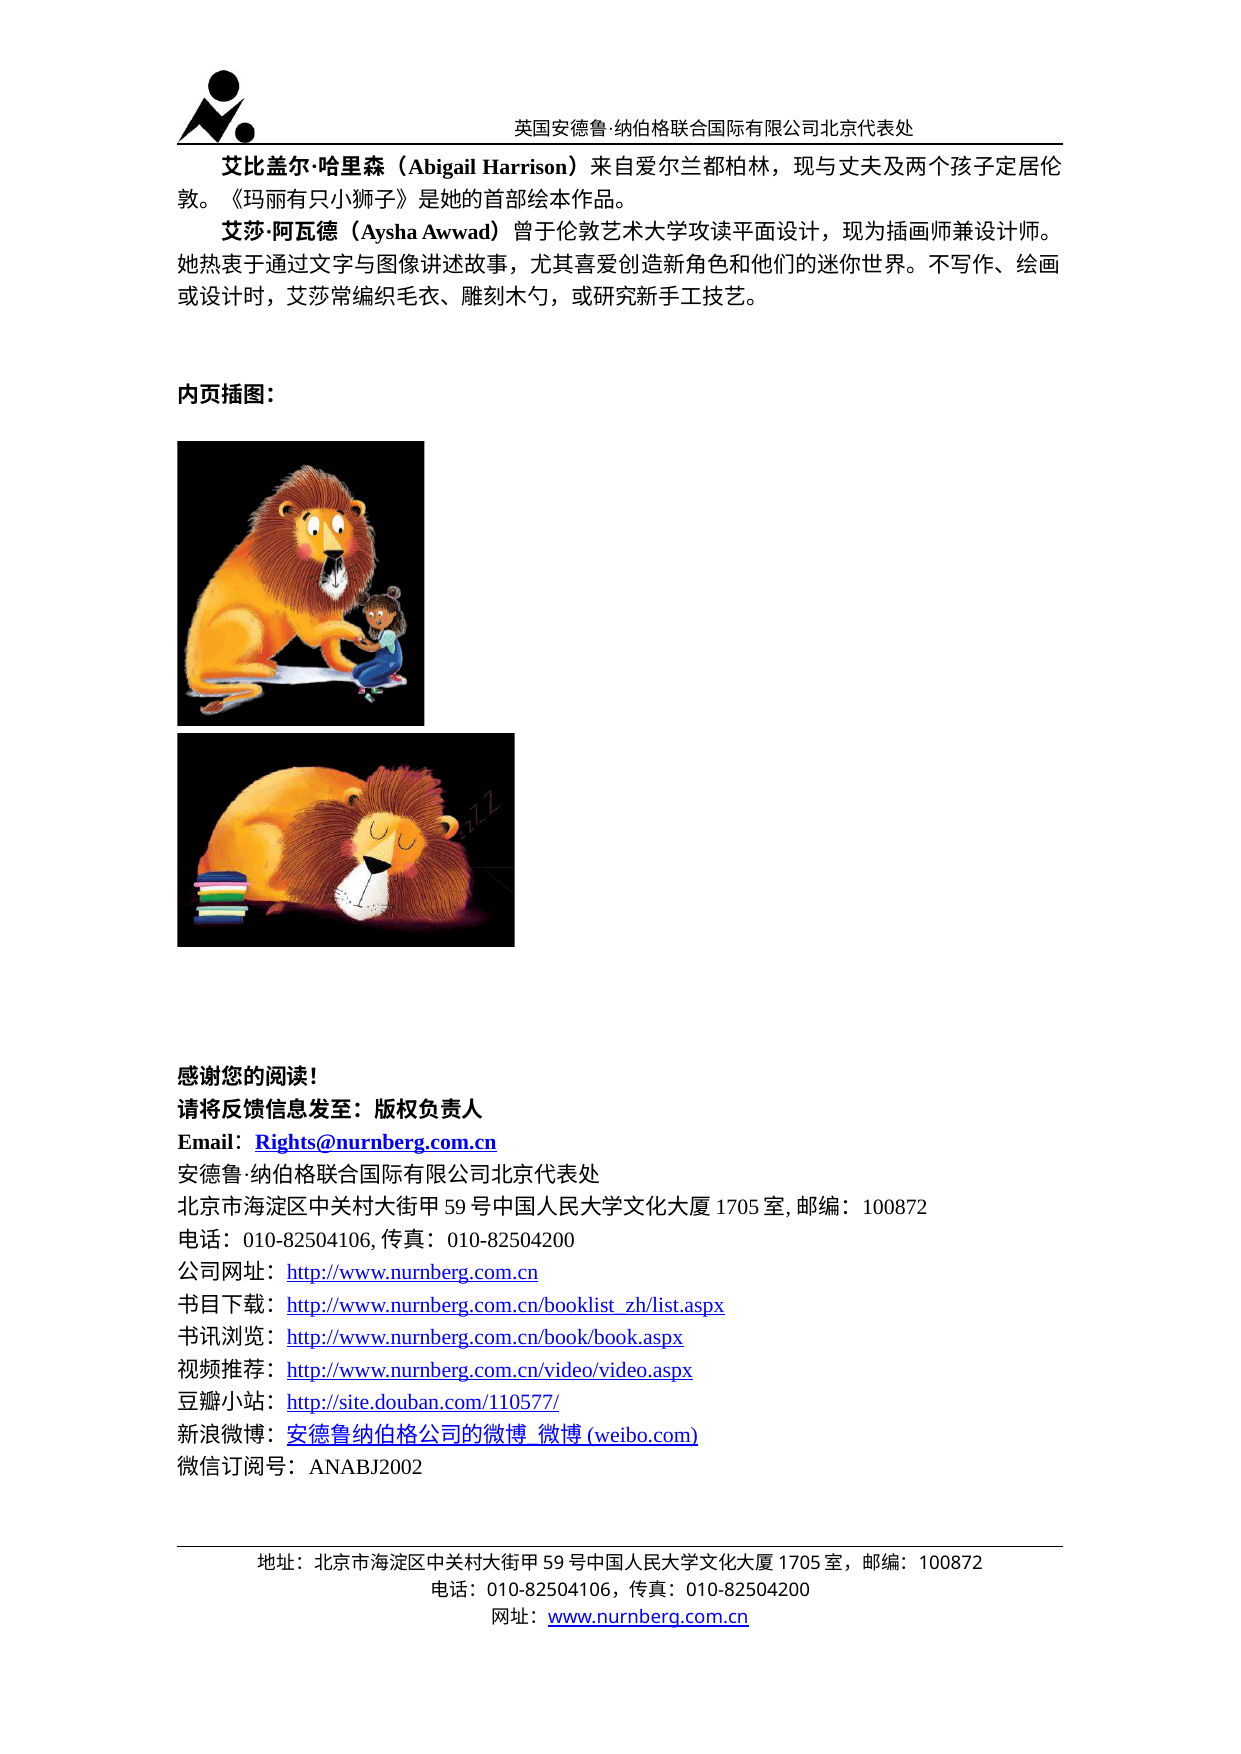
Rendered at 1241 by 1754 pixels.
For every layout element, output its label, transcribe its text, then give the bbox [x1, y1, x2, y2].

text 艾莎·阿瓦德（Aysha Awwad）曾于伦敦艺术大学攻读平面设计，现为插画师兼设计师。她热衷于通过文字与图像讲述故事，尤其喜爱创造新角色和他们的迷你世界。不写作、绘画或设计时，艾莎常编织毛衣、雕刻木勺，或研究新手工技艺。 [177, 214, 1063, 311]
text 感谢您的阅读！ [177, 1059, 1063, 1091]
text 书目下载：http://www.nurnberg.com.cn/booklist_zh/list.aspx [177, 1286, 1063, 1319]
text 请将反馈信息发至：版权负责人 [177, 1091, 1063, 1124]
text 内页插图： [177, 376, 1063, 409]
text 书讯浏览：http://www.nurnberg.com.cn/book/book.aspx [177, 1319, 1063, 1351]
picture [177, 733, 515, 947]
text 安德鲁·纳伯格联合国际有限公司北京代表处 [177, 1156, 1063, 1189]
text 微信订阅号：ANABJ2002 [177, 1449, 1063, 1481]
text 新浪微博：安德鲁纳伯格公司的微博_微博 (weibo.com) [177, 1416, 1063, 1449]
text Email：Rights@nurnberg.com.cn [177, 1124, 1063, 1156]
text 公司网址：http://www.nurnberg.com.cn [177, 1254, 1063, 1286]
picture [177, 441, 425, 726]
text 艾比盖尔·哈里森（Abigail Harrison）来自爱尔兰都柏林，现与丈夫及两个孩子定居伦敦。《玛丽有只小狮子》是她的首部绘本作品。 [177, 149, 1063, 214]
picture [177, 70, 255, 143]
text 豆瓣小站：http://site.douban.com/110577/ [177, 1384, 1063, 1416]
text 视频推荐：http://www.nurnberg.com.cn/video/video.aspx [177, 1351, 1063, 1384]
text 北京市海淀区中关村大街甲59号中国人民大学文化大厦1705室, 邮编：100872 [177, 1189, 1063, 1221]
text 电话：010-82504106, 传真：010-82504200 [177, 1221, 1063, 1254]
